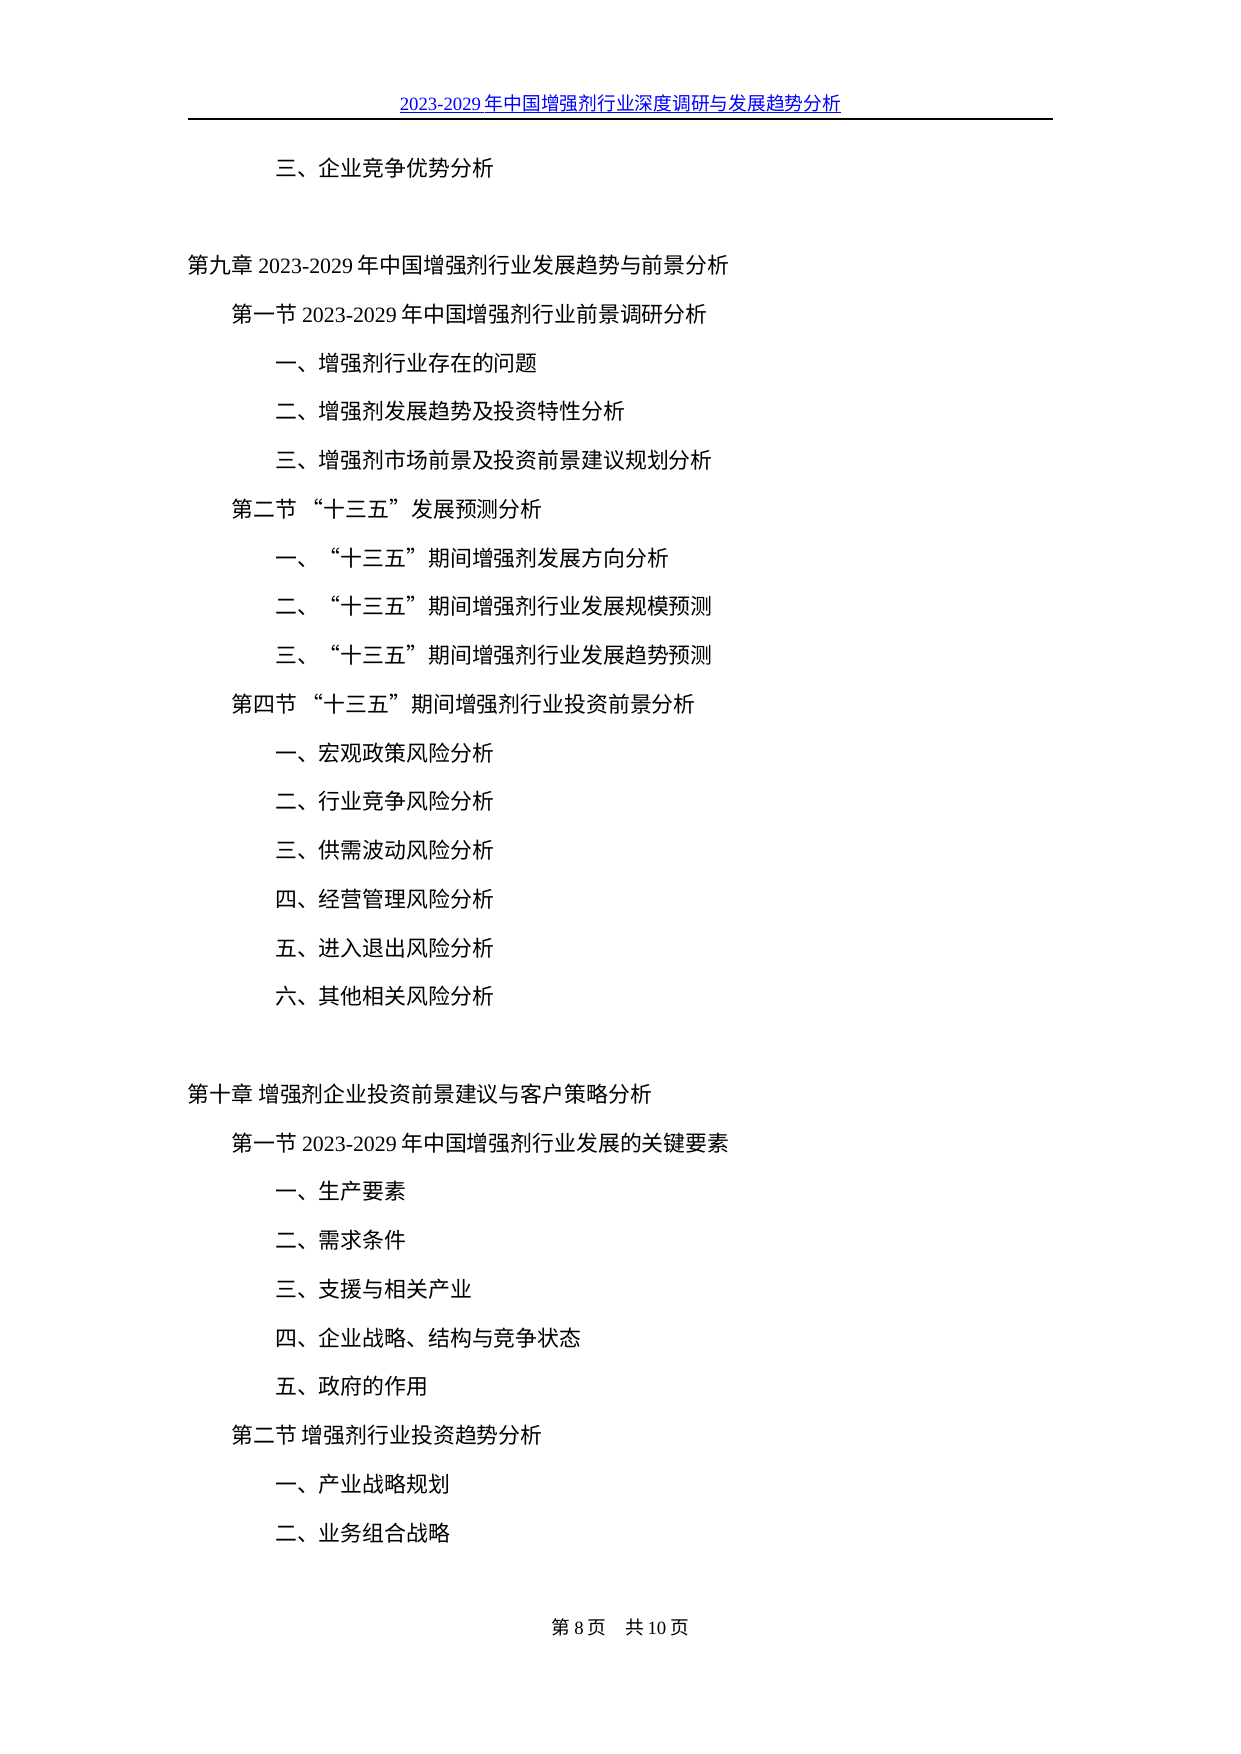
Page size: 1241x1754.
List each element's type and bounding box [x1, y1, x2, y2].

text [187, 150, 1053, 1548]
